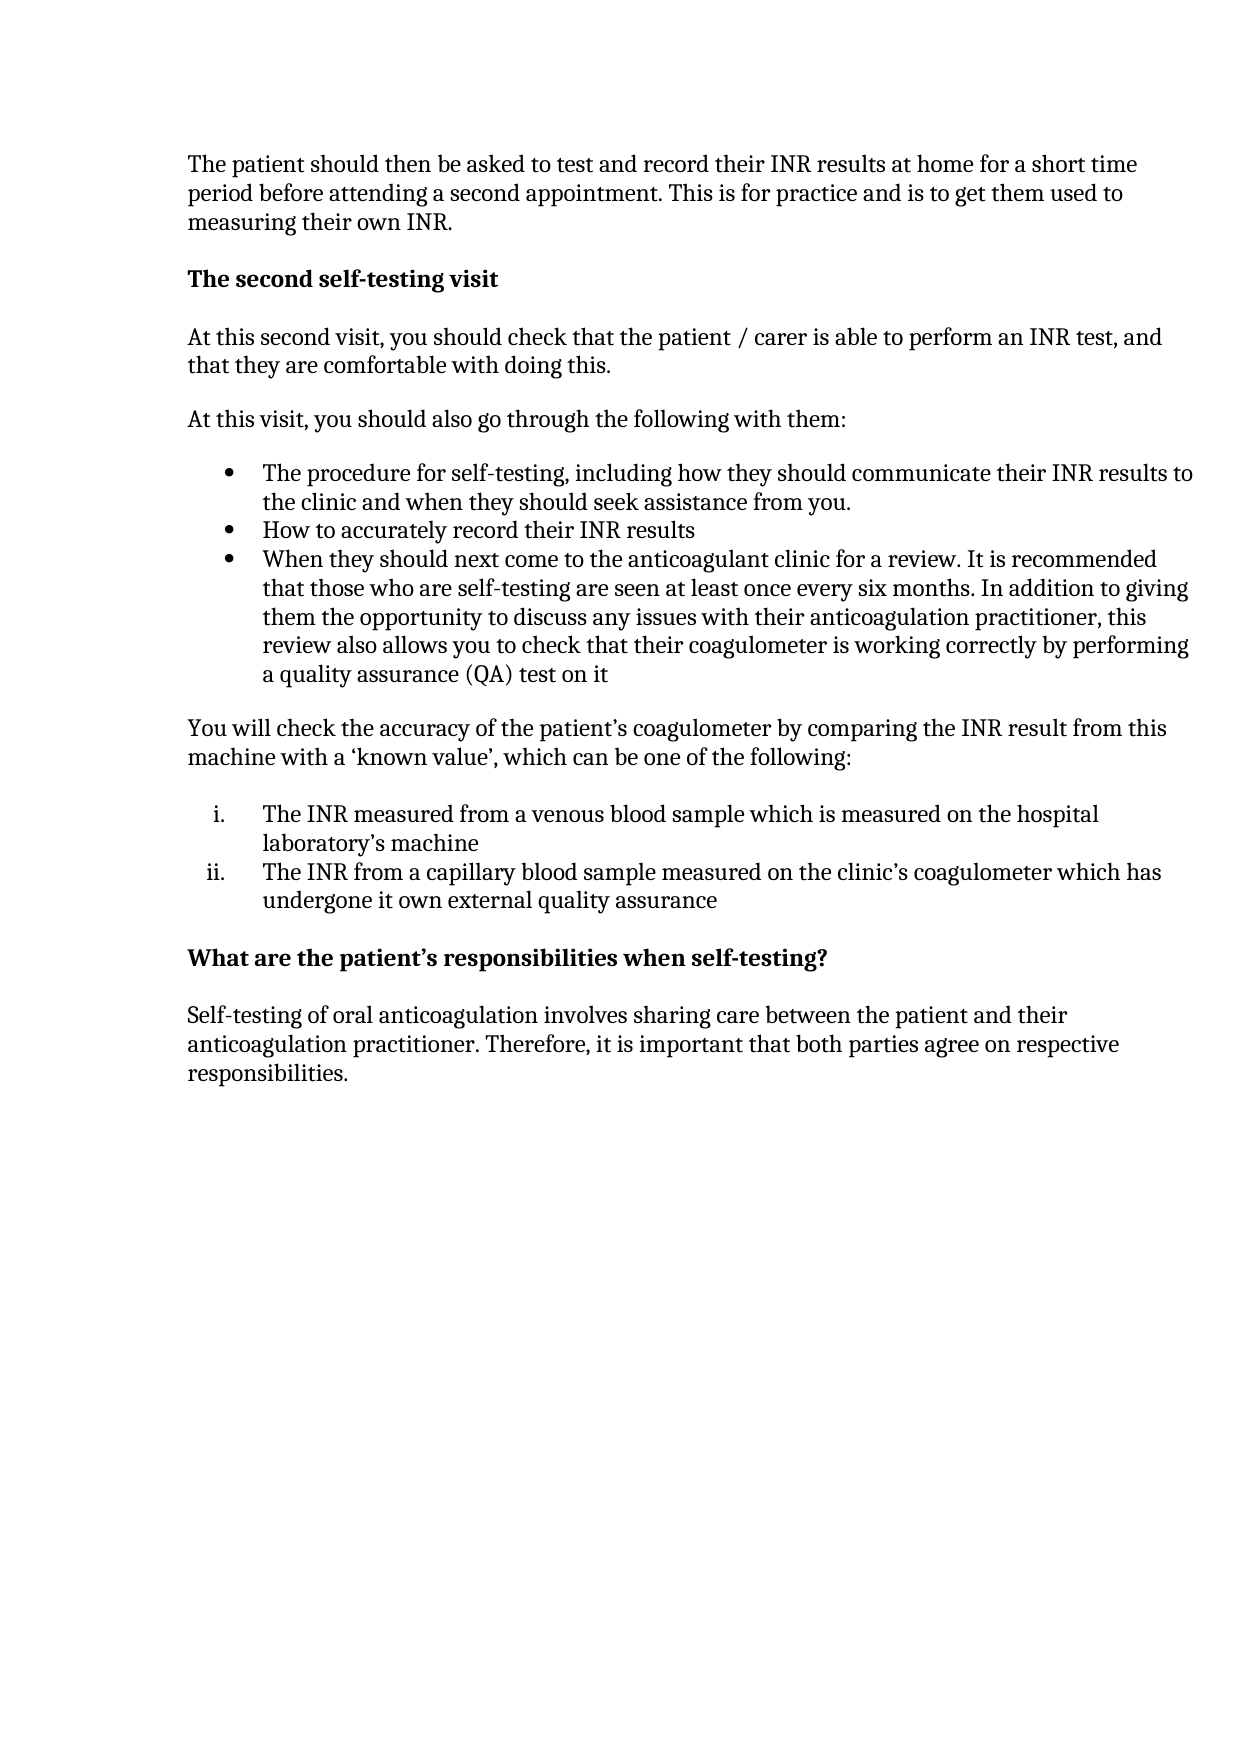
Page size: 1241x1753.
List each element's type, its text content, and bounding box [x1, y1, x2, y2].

list The INR measured from a venous blood sample which is measured on the hospital laboratory’s machine [225, 800, 1197, 857]
text What are the patient’s responsibilities when self-testing? [187, 944, 1197, 972]
text Self-testing of oral anticoagulation involves sharing care between the patient and their anticoagulation practitioner. Therefore, it is important that both parties agree on respective responsibilities. [187, 1001, 1197, 1087]
list When they should next come to the anticoagulant clinic for a review. It is recommended that those who are self-testing are seen at least once every six months. In addition to giving them the opportunity to discuss any issues with their anticoagulation practitioner, this review also allows you to check that their coagulometer is working correctly by performing a quality assurance (QA) test on it [225, 545, 1197, 689]
list The INR from a capillary blood sample measured on the clinic’s coagulometer which has undergone it own external quality assurance [225, 857, 1197, 915]
list How to accurately record their INR results [225, 516, 1197, 545]
list The procedure for self-testing, including how they should communicate their INR results to the clinic and when they should seek assistance from you. [225, 459, 1197, 516]
text You will check the accuracy of the patient’s coagulometer by comparing the INR result from this machine with a ‘known value’, which can be one of the following: [187, 714, 1197, 771]
text At this second visit, you should check that the patient / carer is able to perform an INR test, and that they are comfortable with doing this. [187, 322, 1197, 380]
text The second self-testing visit [187, 265, 1197, 294]
text The patient should then be asked to test and record their INR results at home for a short time period before attending a second appointment. This is for practice and is to get them used to measuring their own INR. [187, 150, 1197, 236]
text At this visit, you should also go through the following with them: [187, 405, 1197, 434]
